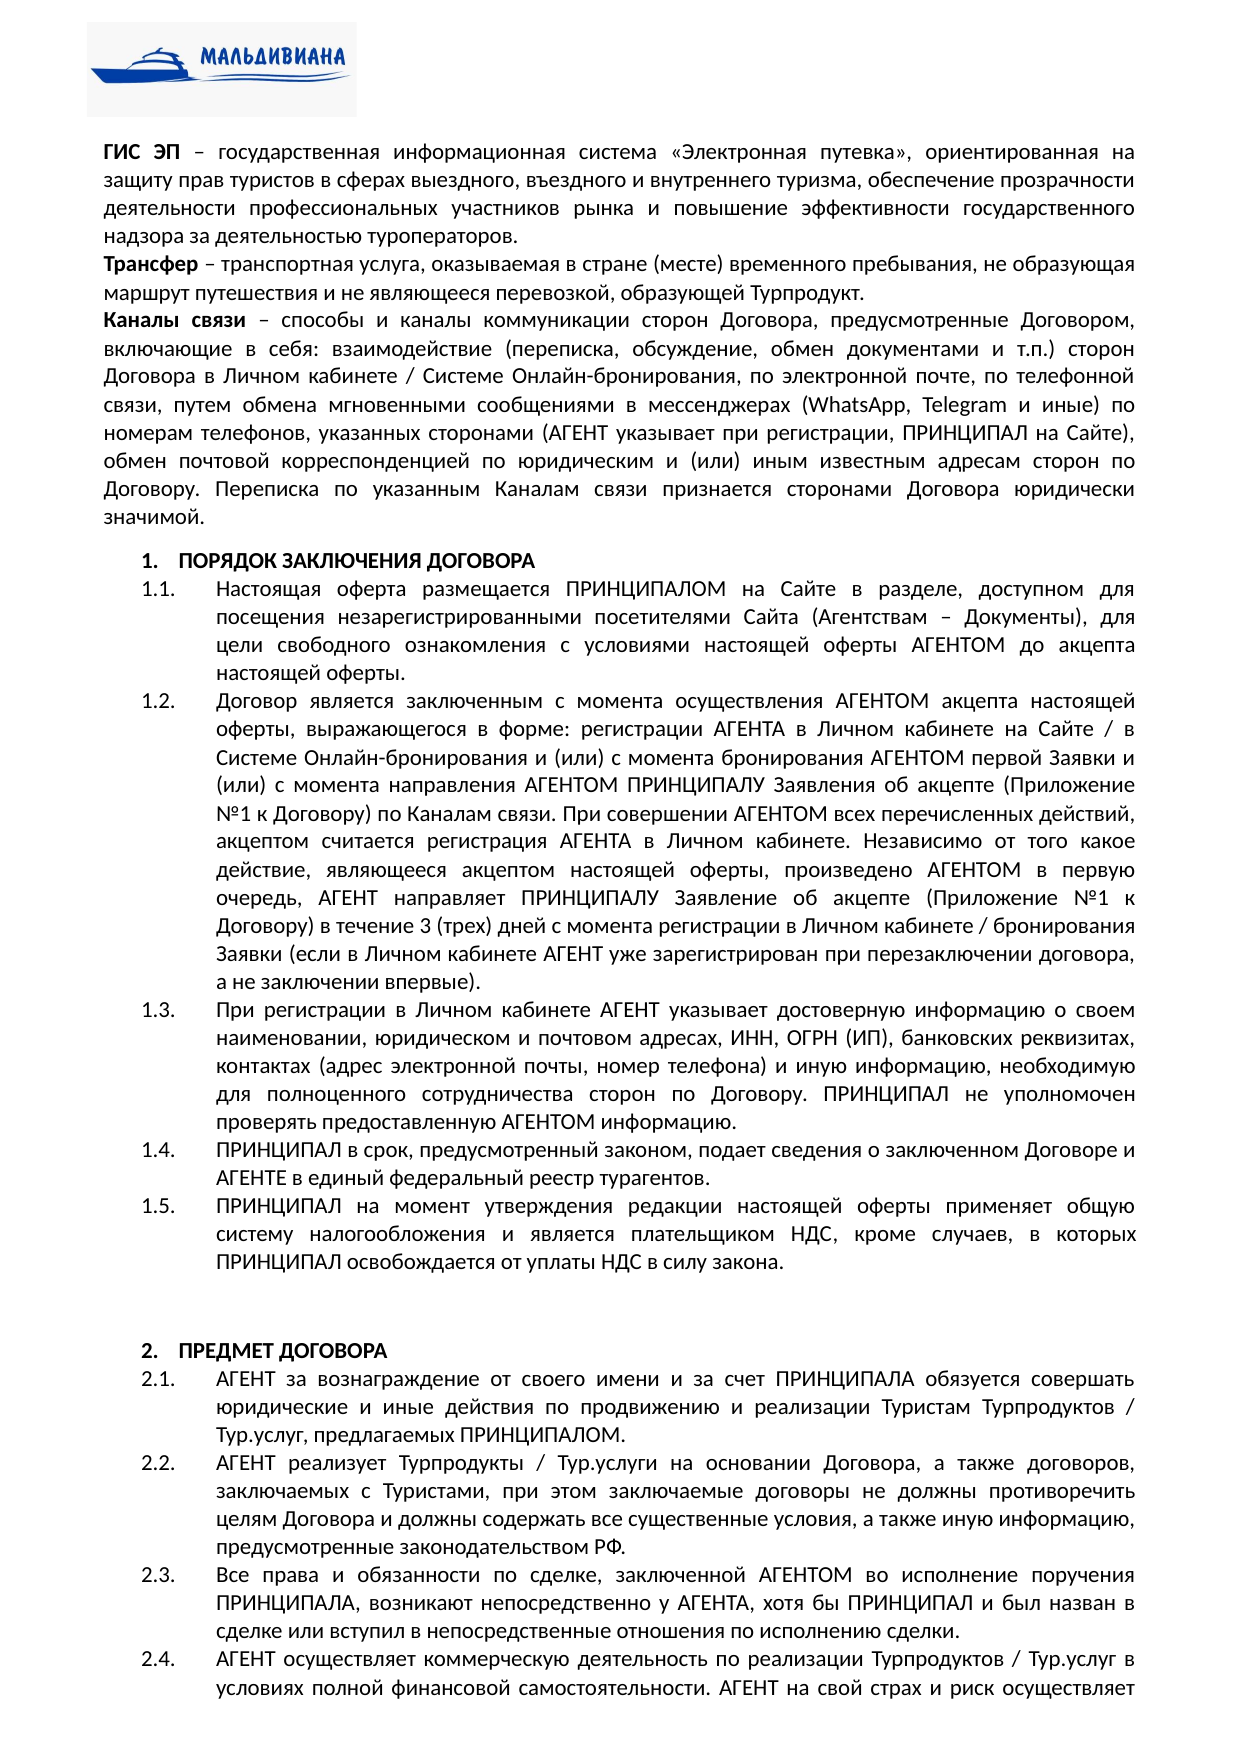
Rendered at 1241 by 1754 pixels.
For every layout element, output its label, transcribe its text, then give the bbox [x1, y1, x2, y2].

text ГИС ЭП – государственная информационная система «Электронная путевка», ориентированная на защиту прав туристов в сферах выездного, въездного и внутреннего туризма, обеспечение прозрачности деятельности профессиональных участников рынка и повышение эффективности государственного надзора за деятельностью туроператоров. [103, 137, 1137, 249]
list ПОРЯДОК ЗАКЛЮЧЕНИЯ ДОГОВОРА [141, 546, 1137, 574]
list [141, 1644, 1137, 1701]
list Все права и обязанности по сделке, заключенной АГЕНТОМ во исполнение поручения ПРИНЦИПАЛА, возникают непосредственно у АГЕНТА, хотя бы ПРИНЦИПАЛ и был назван в сделке или вступил в непосредственные отношения по исполнению сделки. [141, 1561, 1137, 1644]
text Трансфер – транспортная услуга, оказываемая в стране (месте) временного пребывания, не образующая маршрут путешествия и не являющееся перевозкой, образующей Турпродукт. [103, 249, 1137, 306]
list АГЕНТ за вознаграждение от своего имени и за счет ПРИНЦИПАЛА обязуется совершать юридические и иные действия по продвижению и реализации Туристам Турпродуктов / Тур.услуг, предлагаемых ПРИНЦИПАЛОМ. [141, 1364, 1137, 1448]
list Настоящая оферта размещается ПРИНЦИПАЛОМ на Сайте в разделе, доступном для посещения незарегистрированными посетителями Сайта (Агентствам – Документы), для цели свободного ознакомления с условиями настоящей оферты АГЕНТОМ до акцепта настоящей оферты. [141, 574, 1137, 687]
list Договор является заключенным с момента осуществления АГЕНТОМ акцепта настоящей оферты, выражающегося в форме: регистрации АГЕНТА в Личном кабинете на Сайте / в Системе Онлайн-бронирования и (или) с момента бронирования АГЕНТОМ первой Заявки и (или) с момента направления АГЕНТОМ ПРИНЦИПАЛУ Заявления об акцепте (Приложение №1 к Договору) по Каналам связи. При совершении АГЕНТОМ всех перечисленных действий, акцептом считается регистрация АГЕНТА в Личном кабинете. Независимо от того какое действие, являющееся акцептом настоящей оферты, произведено АГЕНТОМ в первую очередь, АГЕНТ направляет ПРИНЦИПАЛУ Заявление об акцепте (Приложение №1 к Договору) в течение 3 (трех) дней с момента регистрации в Личном кабинете / бронирования Заявки (если в Личном кабинете АГЕНТ уже зарегистрирован при перезаключении договора, а не заключении впервые). [141, 687, 1137, 995]
picture [86, 22, 357, 117]
list ПРИНЦИПАЛ в срок, предусмотренный законом, подает сведения о заключенном Договоре и АГЕНТЕ в единый федеральный реестр турагентов. [141, 1135, 1137, 1191]
list При регистрации в Личном кабинете АГЕНТ указывает достоверную информацию о своем наименовании, юридическом и почтовом адресах, ИНН, ОГРН (ИП), банковских реквизитах, контактах (адрес электронной почты, номер телефона) и иную информацию, необходимую для полноценного сотрудничества сторон по Договору. ПРИНЦИПАЛ не уполномочен проверять предоставленную АГЕНТОМ информацию. [141, 995, 1137, 1135]
text Каналы связи – способы и каналы коммуникации сторон Договора, предусмотренные Договором, включающие в себя: взаимодействие (переписка, обсуждение, обмен документами и т.п.) сторон Договора в Личном кабинете / Системе Онлайн-бронирования, по электронной почте, по телефонной связи, путем обмена мгновенными сообщениями в мессенджерах (WhatsApp, Telegram и иные) по номерам телефонов, указанных сторонами (АГЕНТ указывает при регистрации, ПРИНЦИПАЛ на Сайте), обмен почтовой корреспонденцией по юридическим и (или) иным известным адресам сторон по Договору. Переписка по указанным Каналам связи признается сторонами Договора юридически значимой. [103, 306, 1137, 530]
list ПРИНЦИПАЛ на момент утверждения редакции настоящей оферты применяет общую систему налогообложения и является плательщиком НДС, кроме случаев, в которых ПРИНЦИПАЛ освобождается от уплаты НДС в силу закона. [141, 1191, 1137, 1275]
list ПРЕДМЕТ ДОГОВОРА [141, 1336, 1137, 1364]
list АГЕНТ реализует Турпродукты / Тур.услуги на основании Договора, а также договоров, заключаемых с Туристами, при этом заключаемые договоры не должны противоречить целям Договора и должны содержать все существенные условия, а также иную информацию, предусмотренные законодательством РФ. [141, 1448, 1137, 1561]
